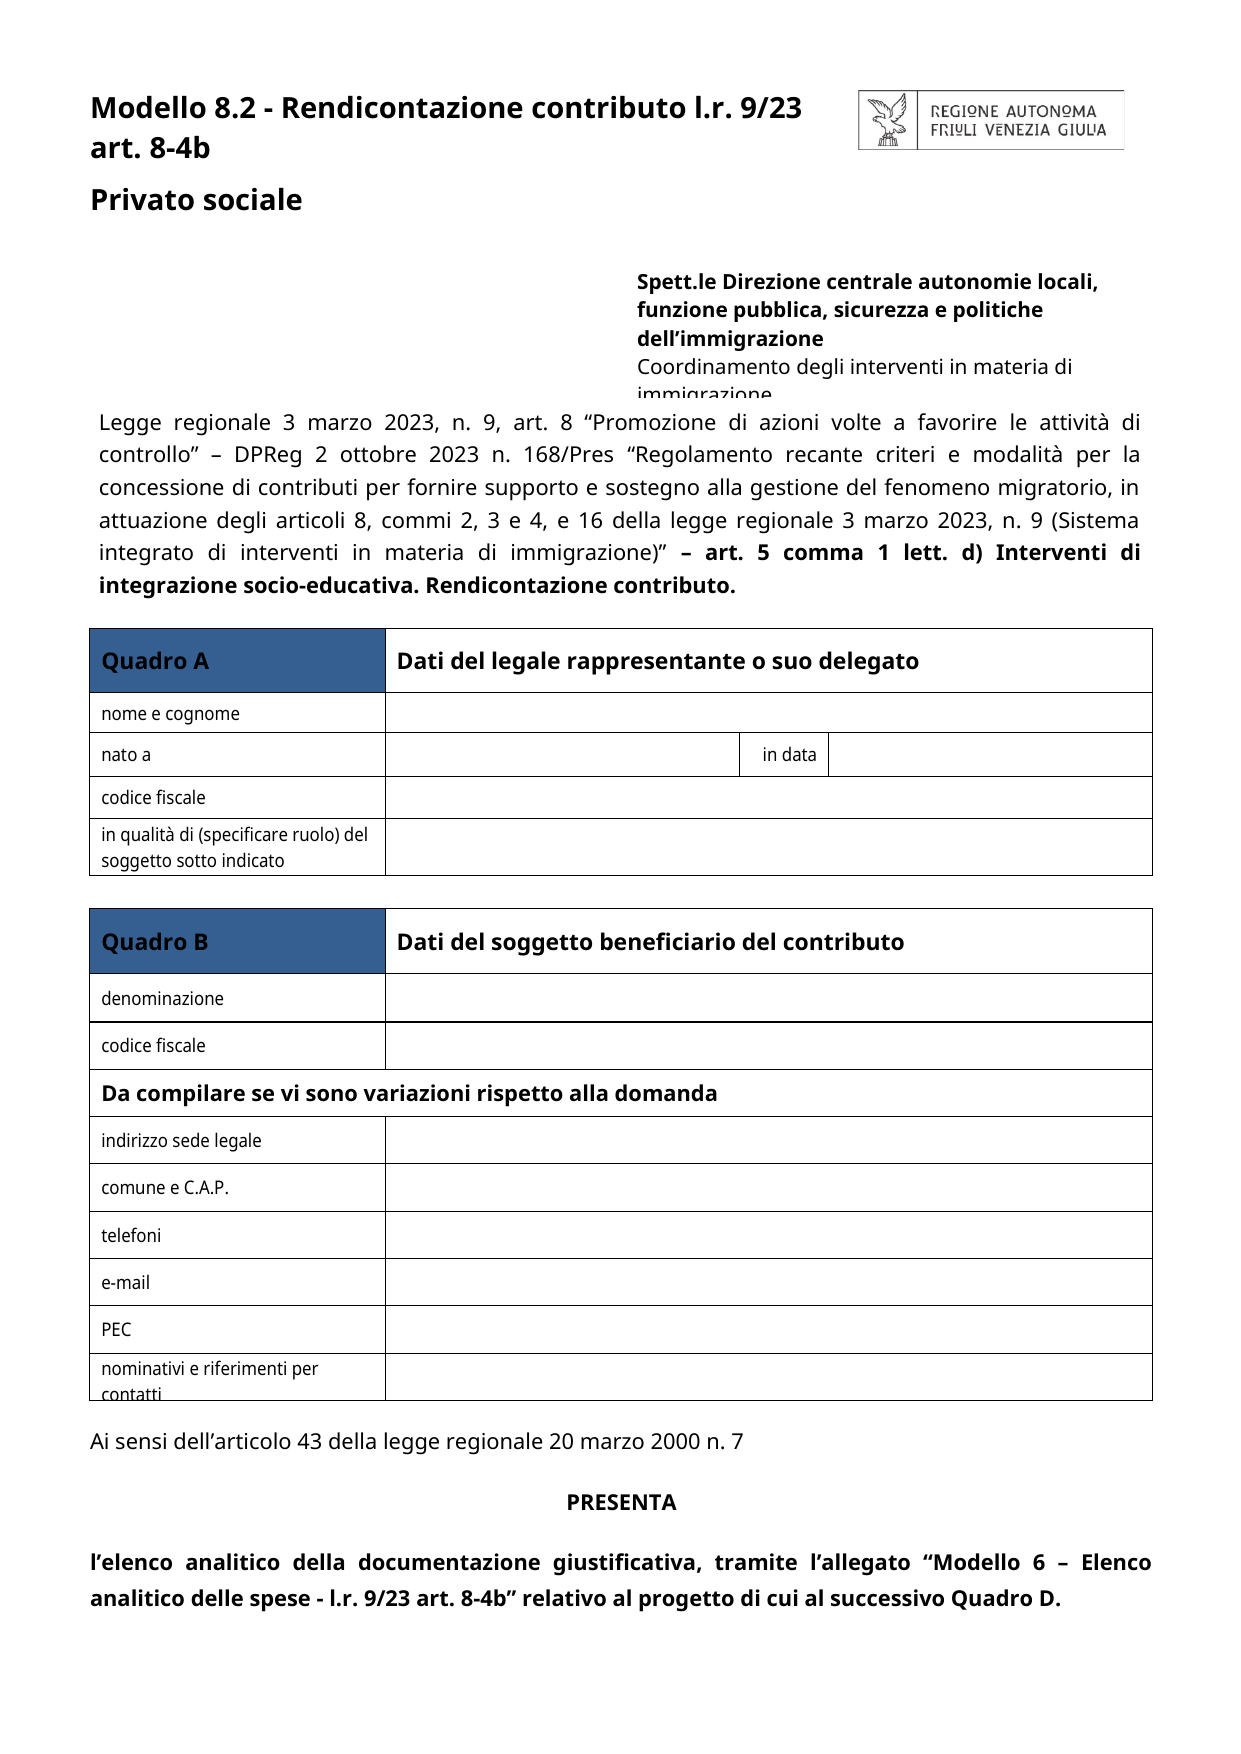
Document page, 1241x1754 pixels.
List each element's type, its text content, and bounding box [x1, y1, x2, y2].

table_cell denominazione [90, 974, 385, 1021]
subtitle Privato sociale [90, 179, 1165, 219]
table_cell [386, 733, 739, 776]
table_cell PEC [90, 1306, 385, 1352]
table_cell Da compilare se vi sono variazioni rispetto alla domanda [90, 1070, 1152, 1116]
table_cell codice fiscale [90, 777, 385, 818]
text Ai sensi dell’articolo 43 della legge regionale 20 marzo 2000 n. 7 [90, 1426, 1153, 1456]
table_cell [829, 733, 1152, 776]
text Legge regionale 3 marzo 2023, n. 9, art. 8 “Promozione di azioni volte a favorire le attività di controllo” – DPReg 2 ottobre 2023 n. 168/Pres “Regolamento recante criteri e modalità per la concessione di contributi per fornire supporto e sostegno alla gestione del fenomeno migratorio, in attuazione degli articoli 8, commi 2, 3 e 4, e 16 della legge regionale 3 marzo 2023, n. 9 (Sistema integrato di interventi in materia di immigrazione)” – art. 5 comma 1 lett. d) Interventi di integrazione socio-educativa. Rendicontazione contributo. [99, 406, 1142, 600]
table_cell telefoni [90, 1212, 385, 1258]
table_header Dati del legale rappresentante o suo delegato [386, 629, 1152, 692]
text l’elenco analitico della documentazione giustificativa, tramite l’allegato “Modello 6 – Elenco analitico delle spese - l.r. 9/23 art. 8-4b” relativo al progetto di cui al successivo Quadro D. [90, 1547, 1153, 1613]
text PRESENTA [90, 1487, 1153, 1516]
table_cell nominativi e riferimenti per contatti [90, 1354, 385, 1400]
table_cell [386, 974, 1152, 1021]
table_cell [386, 1023, 1152, 1069]
table_cell in data [740, 733, 828, 776]
table_cell [386, 819, 1152, 874]
table_header Dati del soggetto beneficiario del contributo [386, 909, 1152, 973]
table_header Quadro A [90, 629, 385, 692]
table_header Quadro B [90, 909, 385, 973]
table_cell [386, 1164, 1152, 1211]
table_cell [386, 777, 1152, 818]
subtitle Modello 8.2 - Rendicontazione contributo l.r. 9/23 art. 8-4b [90, 87, 1165, 167]
table_cell nome e cognome [90, 693, 385, 732]
table_cell e-mail [90, 1259, 385, 1305]
table_cell [386, 1259, 1152, 1305]
table_cell comune e C.A.P. [90, 1164, 385, 1211]
table_cell [386, 1117, 1152, 1163]
table_cell [386, 1354, 1152, 1400]
table_cell in qualità di (specificare ruolo) del soggetto sotto indicato [90, 819, 385, 874]
table_cell codice fiscale [90, 1023, 385, 1069]
picture [858, 90, 1125, 150]
table_cell nato a [90, 733, 385, 776]
table_cell indirizzo sede legale [90, 1117, 385, 1163]
table_cell [386, 1212, 1152, 1258]
table_cell [386, 693, 1152, 732]
table_cell [386, 1306, 1152, 1352]
